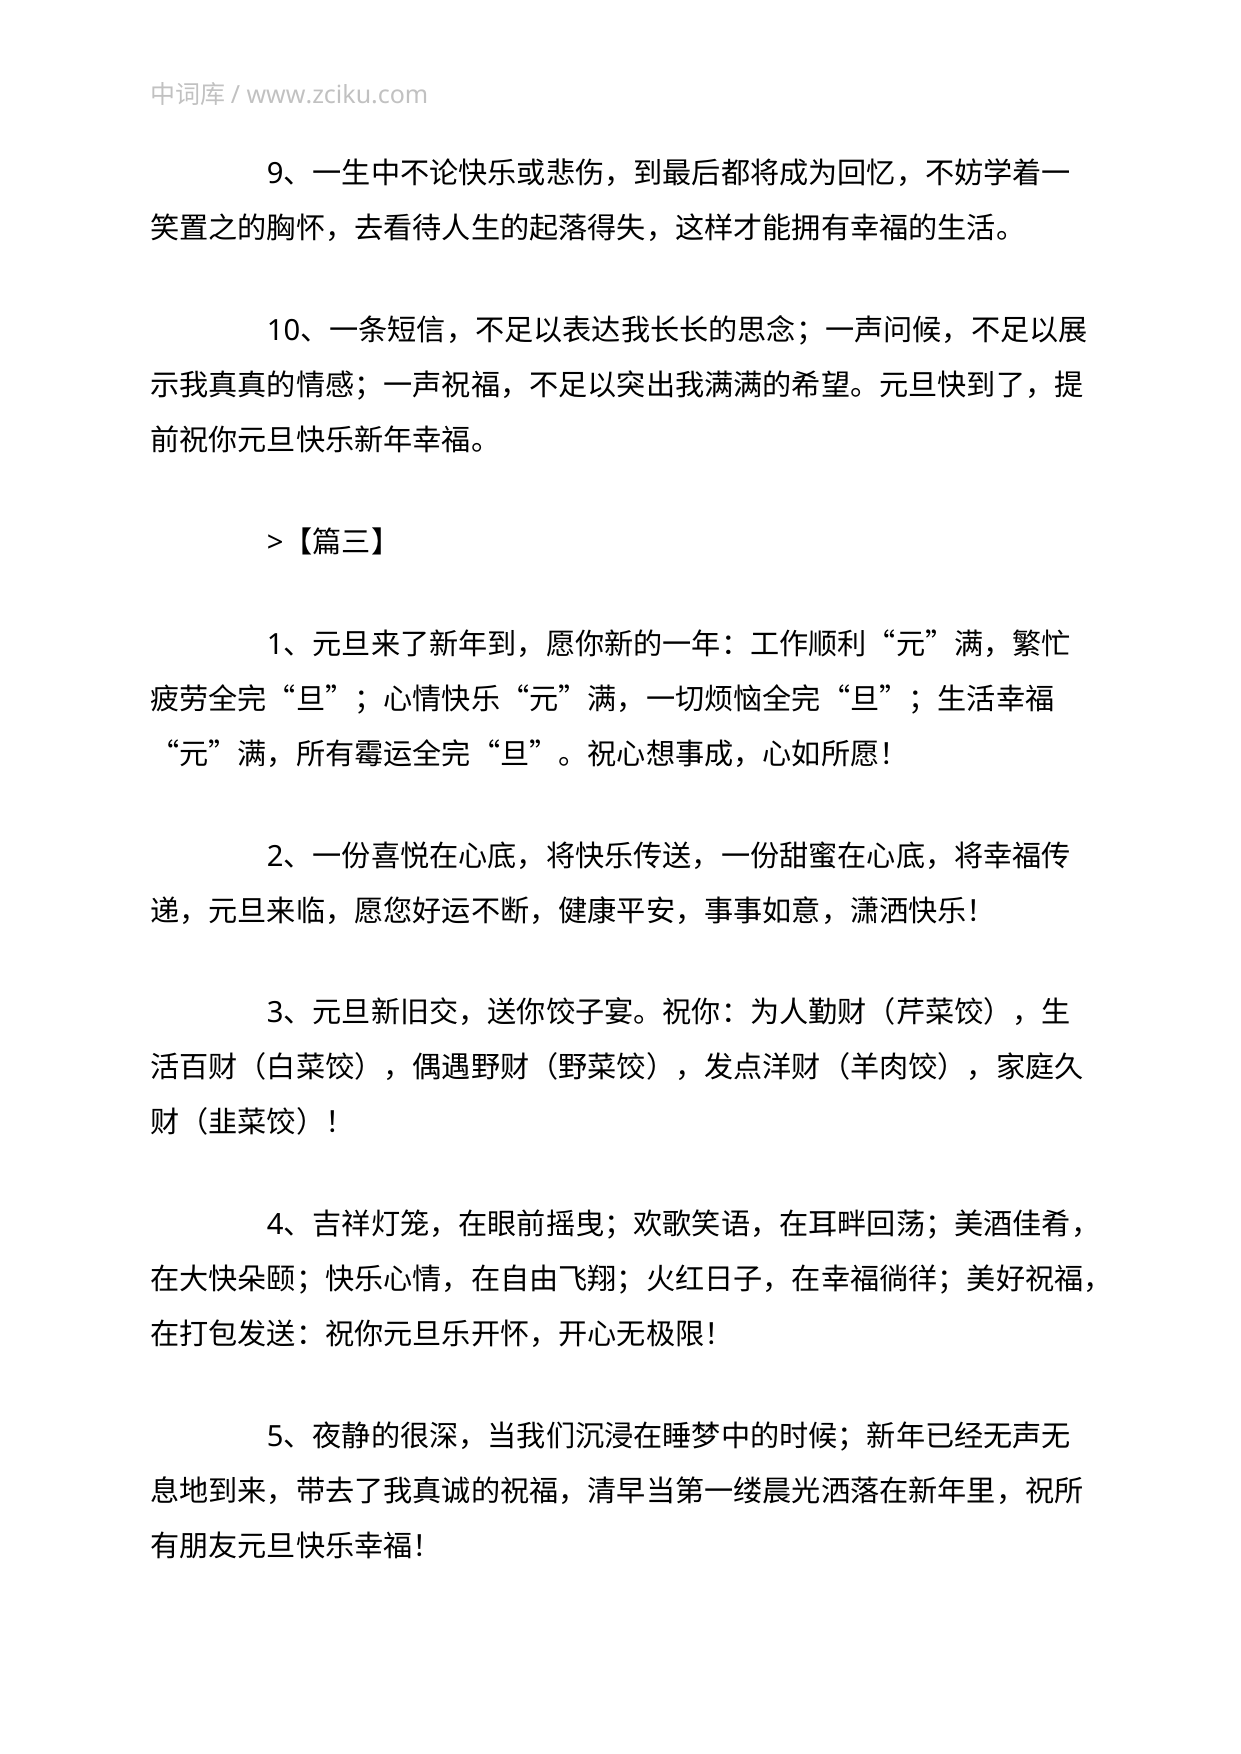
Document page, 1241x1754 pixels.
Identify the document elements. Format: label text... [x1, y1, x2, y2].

text 9、一生中不论快乐或悲伤，到最后都将成为回忆，不妨学着一笑置之的胸怀，去看待人生的起落得失，这样才能拥有幸福的生活。 [150, 150, 1090, 247]
text 4、吉祥灯笼，在眼前摇曳；欢歌笑语，在耳畔回荡；美酒佳肴，在大快朵颐；快乐心情，在自由飞翔；火红日子，在幸福徜徉；美好祝福，在打包发送：祝你元旦乐开怀，开心无极限！ [150, 1201, 1090, 1353]
text 10、一条短信，不足以表达我长长的思念；一声问候，不足以展示我真真的情感；一声祝福，不足以突出我满满的希望。元旦快到了，提前祝你元旦快乐新年幸福。 [150, 307, 1090, 459]
text >【篇三】 [150, 518, 1090, 561]
text 2、一份喜悦在心底，将快乐传送，一份甜蜜在心底，将幸福传递，元旦来临，愿您好运不断，健康平安，事事如意，潇洒快乐！ [150, 832, 1090, 929]
text 3、元旦新旧交，送你饺子宴。祝你：为人勤财（芹菜饺），生活百财（白菜饺），偶遇野财（野菜饺），发点洋财（羊肉饺），家庭久财（韭菜饺）！ [150, 989, 1090, 1141]
text 5、夜静的很深，当我们沉浸在睡梦中的时候；新年已经无声无息地到来，带去了我真诚的祝福，清早当第一缕晨光洒落在新年里，祝所有朋友元旦快乐幸福！ [150, 1412, 1090, 1564]
text 1、元旦来了新年到，愿你新的一年：工作顺利“元”满，繁忙疲劳全完“旦”；心情快乐“元”满，一切烦恼全完“旦”；生活幸福“元”满，所有霉运全完“旦”。祝心想事成，心如所愿！ [150, 620, 1090, 773]
